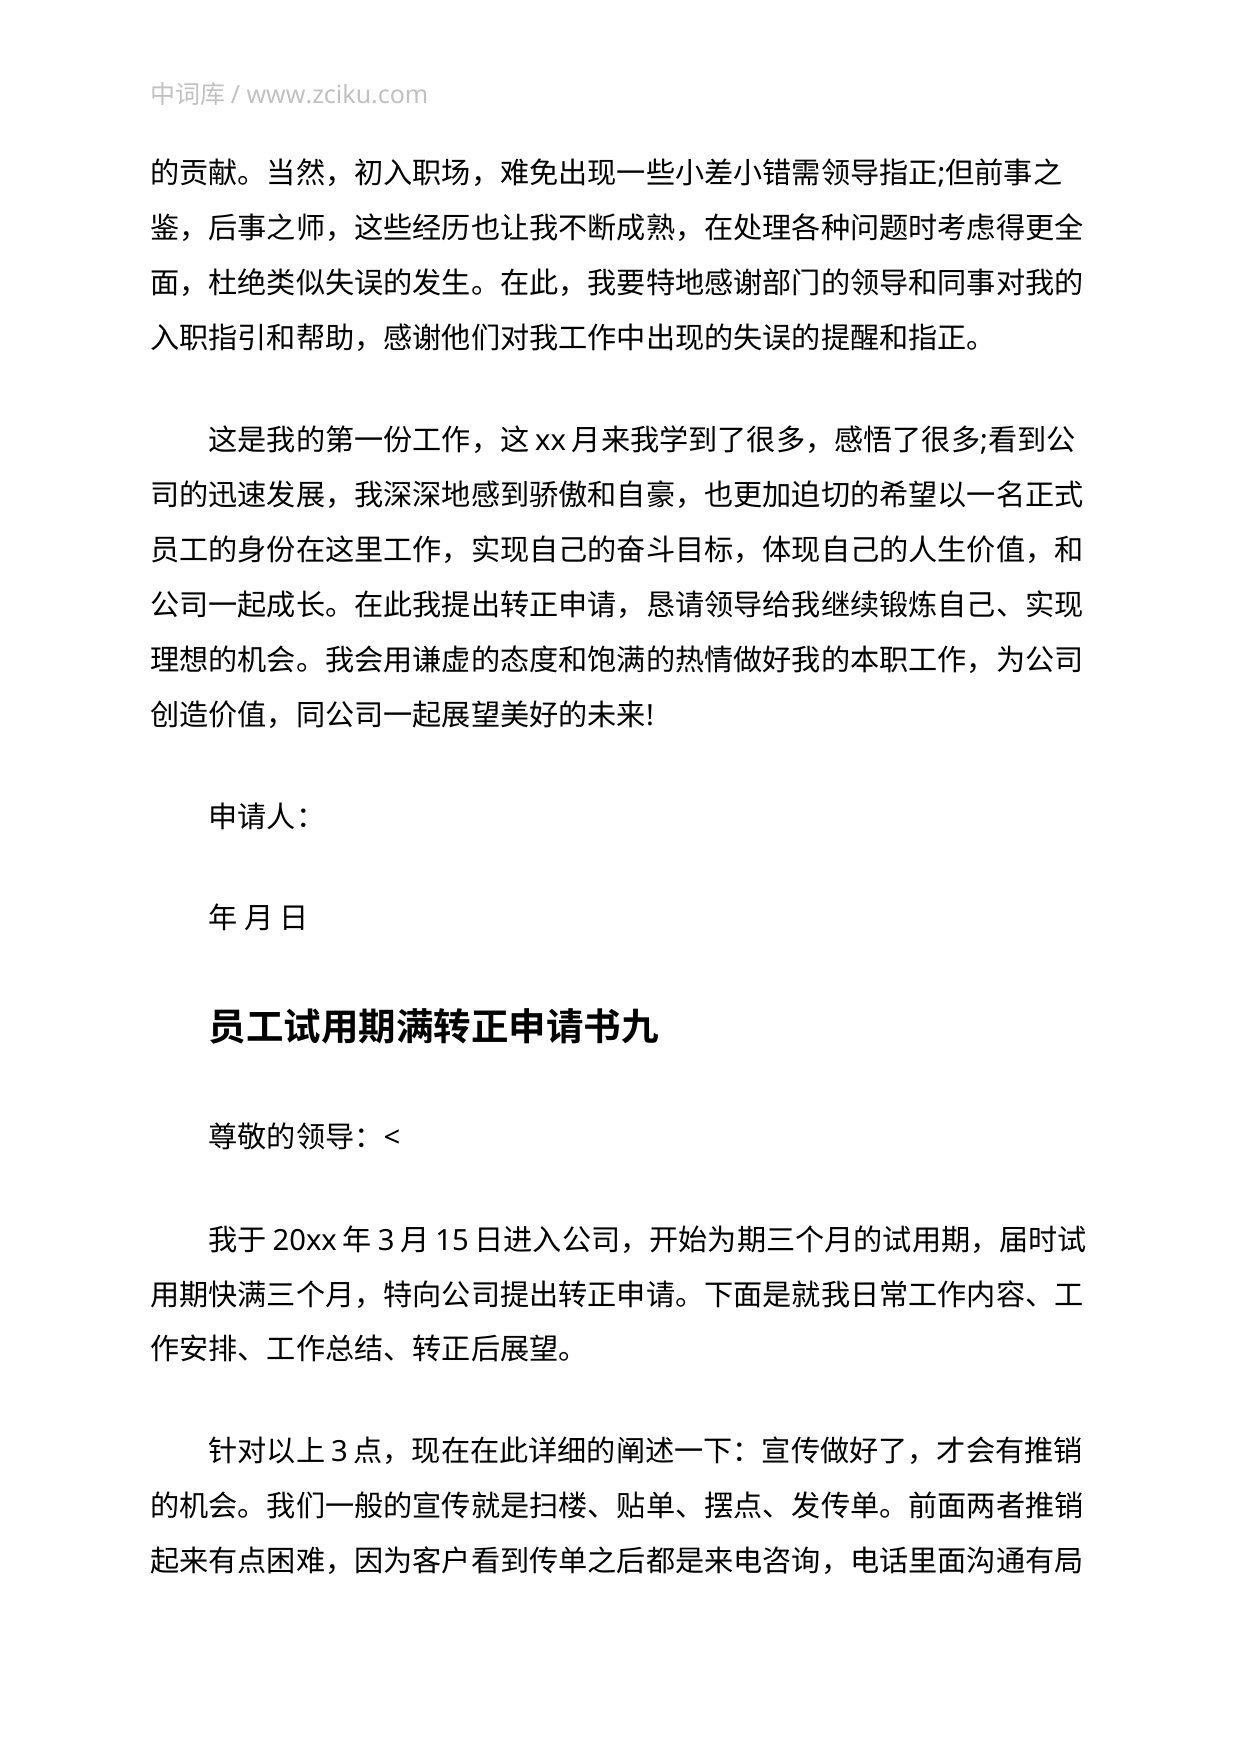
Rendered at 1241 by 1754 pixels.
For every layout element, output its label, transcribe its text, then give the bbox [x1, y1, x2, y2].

text 员工试用期满转正申请书九 [150, 997, 1090, 1051]
text 年 月 日 [150, 895, 1090, 937]
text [150, 150, 1090, 357]
text 尊敬的领导：< [150, 1114, 1090, 1156]
text 这是我的第一份工作，这xx月来我学到了很多，感悟了很多;看到公司的迅速发展，我深深地感到骄傲和自豪，也更加迫切的希望以一名正式员工的身份在这里工作，实现自己的奋斗目标，体现自己的人生价值，和公司一起成长。在此我提出转正申请，恳请领导给我继续锻炼自己、实现理想的机会。我会用谦虚的态度和饱满的热情做好我的本职工作，为公司创造价值，同公司一起展望美好的未来! [150, 417, 1090, 733]
text 申请人： [150, 793, 1090, 835]
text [150, 1428, 1090, 1580]
text 我于20xx年3月15日进入公司，开始为期三个月的试用期，届时试用期快满三个月，特向公司提出转正申请。下面是就我日常工作内容、工作安排、工作总结、转正后展望。 [150, 1216, 1090, 1368]
